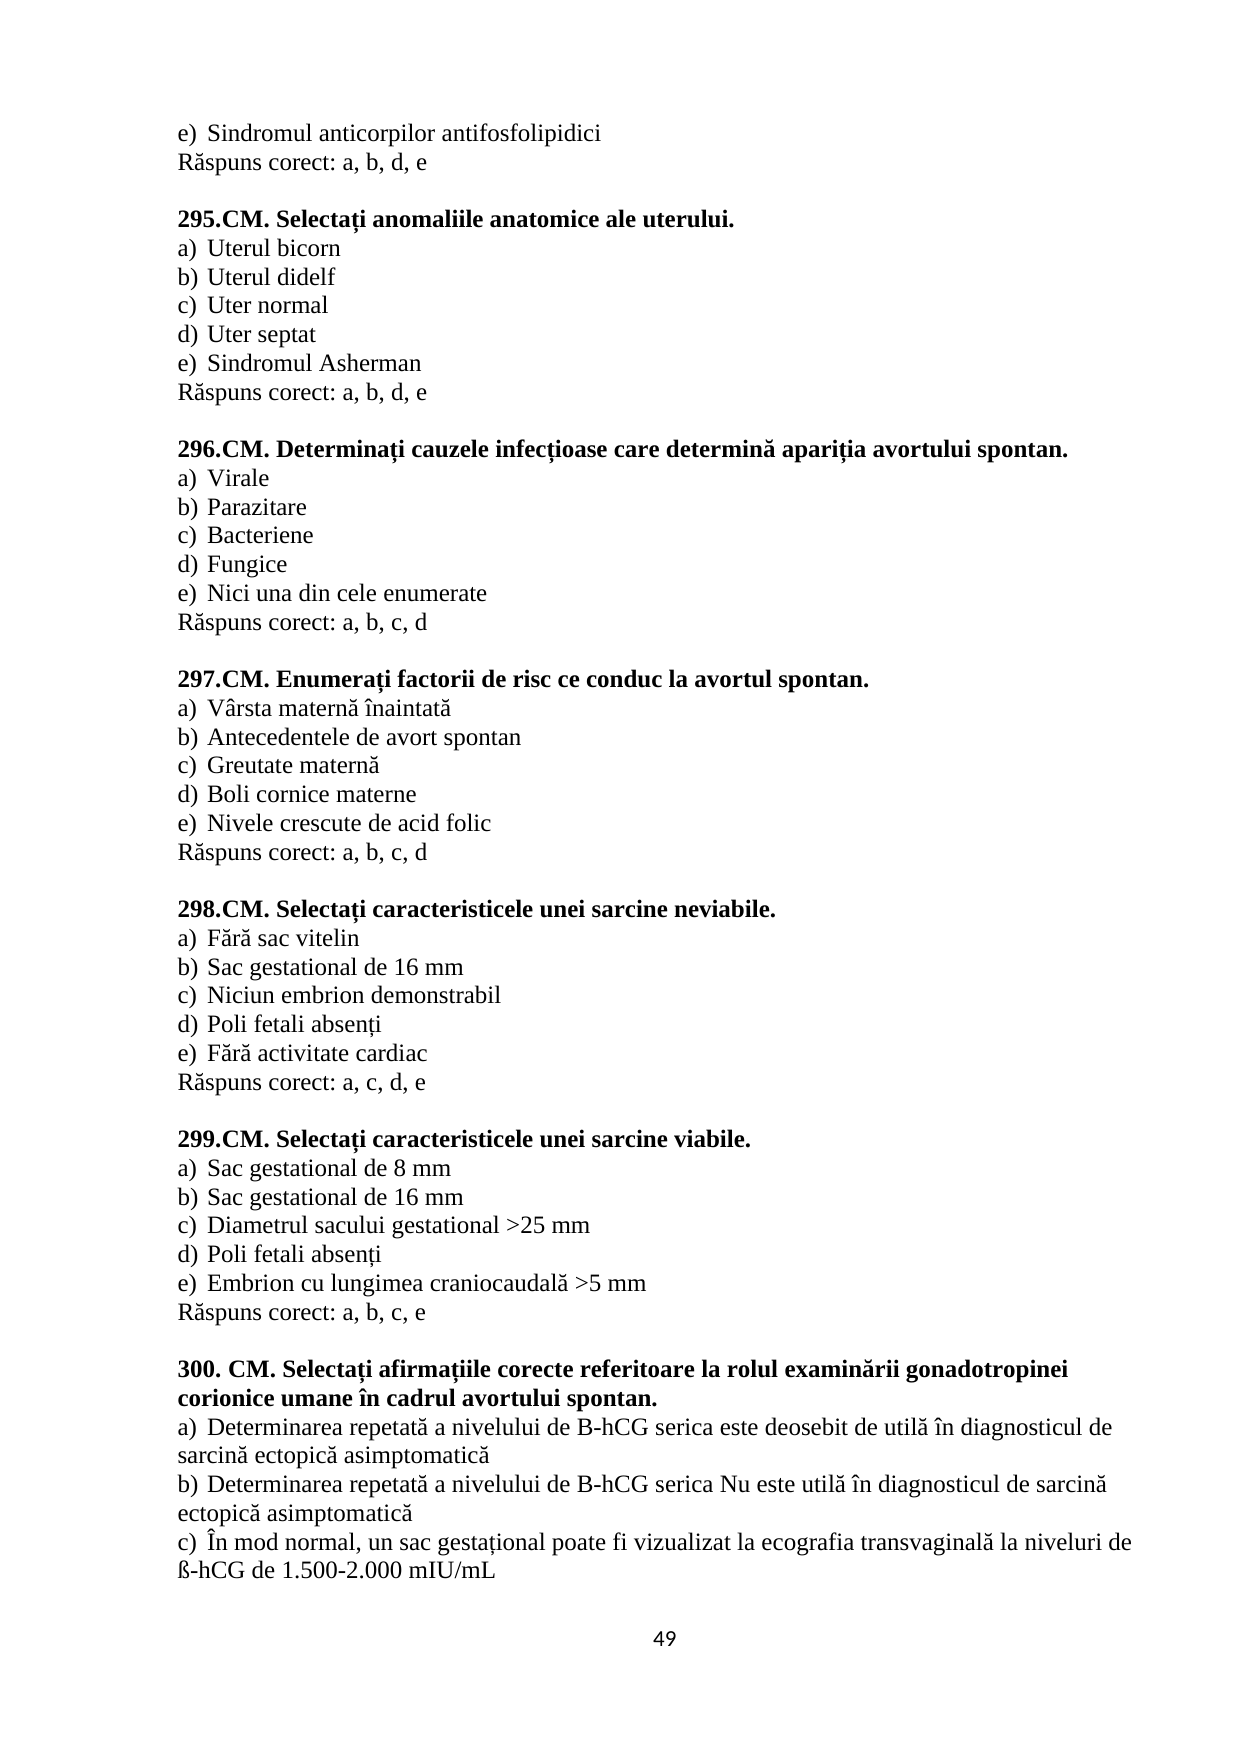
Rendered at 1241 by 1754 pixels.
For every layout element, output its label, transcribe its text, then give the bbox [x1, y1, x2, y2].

list Boli cornice materne [177, 779, 1152, 808]
list Greutate maternă [177, 751, 1152, 779]
list Fără sac vitelin [177, 923, 1152, 952]
list Poli fetali absenți [177, 1009, 1152, 1038]
list Fără activitate cardiac [177, 1038, 1152, 1067]
list CM. Selectați caracteristicele unei sarcine neviabile. [177, 894, 1152, 923]
list Determinarea repetată a nivelului de B-hCG serica Nu este utilă în diagnosticul de sarcină ectopică asimptomatică [177, 1469, 1152, 1527]
list Determinarea repetată a nivelului de B-hCG serica este deosebit de utilă în diagnosticul de sarcină ectopică asimptomatică [177, 1412, 1152, 1469]
text Răspuns corect: a, b, c, d [177, 607, 1152, 636]
text Răspuns corect: a, b, d, e [177, 377, 1152, 406]
list Parazitare [177, 492, 1152, 521]
list Bacteriene [177, 521, 1152, 549]
list CM. Determinați cauzele infecțioase care determină apariția avortului spontan. [177, 434, 1152, 463]
text Răspuns corect: a, b, c, e [177, 1297, 1152, 1326]
text Răspuns corect: a, b, d, e [177, 147, 1152, 176]
list Sac gestational de 8 mm [177, 1153, 1152, 1182]
list Nivele crescute de acid folic [177, 808, 1152, 837]
list Fungice [177, 549, 1152, 578]
list Uterul bicorn [177, 233, 1152, 262]
list Sac gestational de 16 mm [177, 952, 1152, 981]
list Sindromul Asherman [177, 348, 1152, 377]
list Embrion cu lungimea craniocaudală >5 mm [177, 1268, 1152, 1297]
list În mod normal, un sac gestațional poate fi vizualizat la ecografia transvaginală la niveluri de ß-hCG de 1.500-2.000 mIU/mL [177, 1527, 1152, 1584]
list Uterul didelf [177, 262, 1152, 291]
list Diametrul sacului gestational >25 mm [177, 1211, 1152, 1239]
list Antecedentele de avort spontan [177, 722, 1152, 751]
list Virale [177, 463, 1152, 492]
text Răspuns corect: a, c, d, e [177, 1067, 1152, 1096]
list CM. Enumerați factorii de risc ce conduc la avortul spontan. [177, 664, 1152, 693]
list Uter normal [177, 291, 1152, 319]
list CM. Selectați afirmațiile corecte referitoare la rolul examinării gonadotropinei corionice umane în cadrul avortului spontan. [177, 1354, 1152, 1412]
list Niciun embrion demonstrabil [177, 981, 1152, 1009]
list Sac gestational de 16 mm [177, 1182, 1152, 1211]
list Poli fetali absenți [177, 1239, 1152, 1268]
list CM. Selectați anomaliile anatomice ale uterului. [177, 204, 1152, 233]
list Sindromul anticorpilor antifosfolipidici [177, 118, 1152, 147]
list Vârsta maternă înaintată [177, 693, 1152, 722]
list CM. Selectați caracteristicele unei sarcine viabile. [177, 1124, 1152, 1153]
text Răspuns corect: a, b, c, d [177, 837, 1152, 866]
list Uter septat [177, 319, 1152, 348]
list Nici una din cele enumerate [177, 578, 1152, 607]
